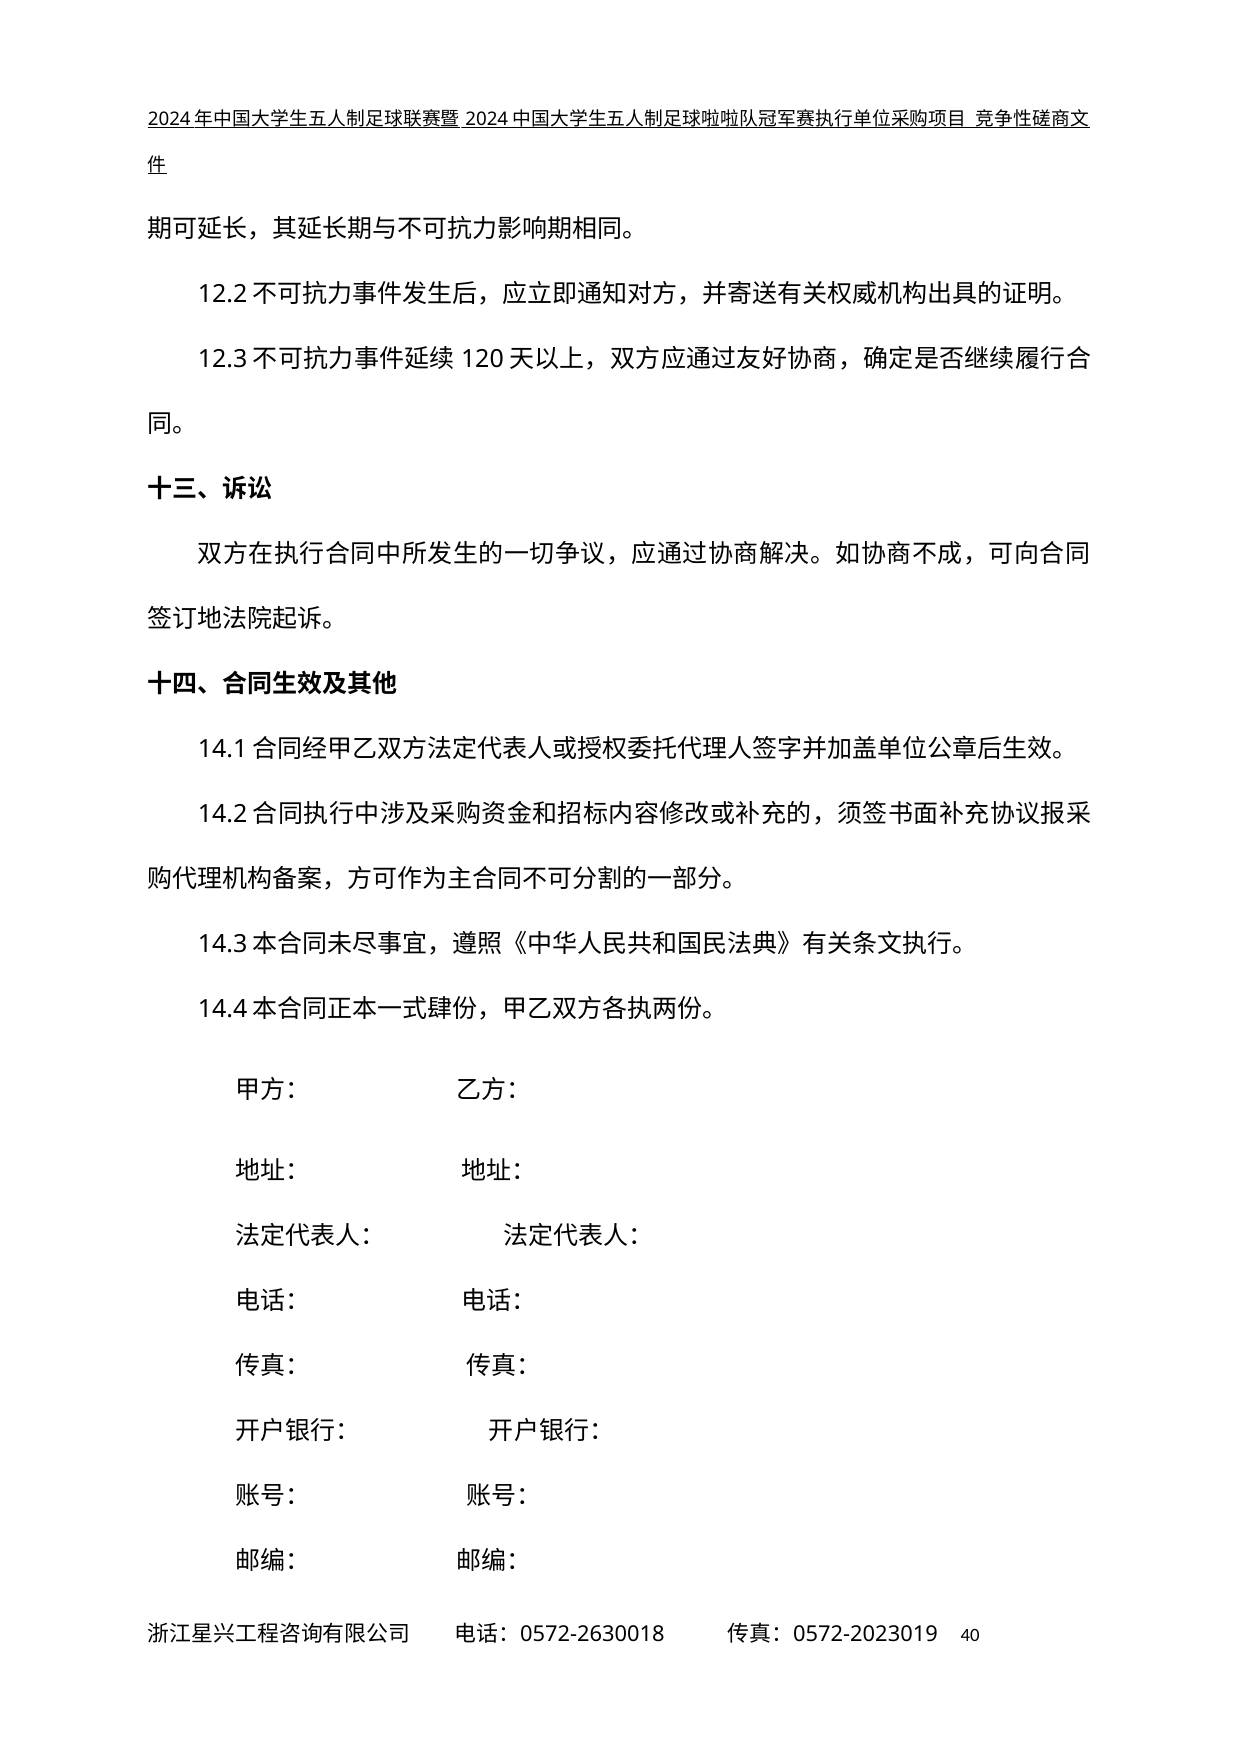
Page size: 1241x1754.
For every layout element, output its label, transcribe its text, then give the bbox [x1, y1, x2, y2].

text 十三、诉讼 [148, 454, 1093, 519]
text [148, 194, 1093, 259]
text 法定代表人： 法定代表人： [148, 1201, 1093, 1266]
text 12.3不可抗力事件延续120天以上，双方应通过友好协商，确定是否继续履行合同。 [148, 324, 1093, 454]
text 12.2不可抗力事件发生后，应立即通知对方，并寄送有关权威机构出具的证明。 [148, 259, 1093, 324]
text 双方在执行合同中所发生的一切争议，应通过协商解决。如协商不成，可向合同签订地法院起诉。 [148, 519, 1093, 649]
text 14.3本合同未尽事宜，遵照《中华人民共和国民法典》有关条文执行。 [148, 909, 1093, 974]
text 邮编： 邮编： [148, 1526, 1093, 1591]
text 14.1合同经甲乙双方法定代表人或授权委托代理人签字并加盖单位公章后生效。 [148, 714, 1093, 779]
text 甲方： 乙方： [148, 1055, 1093, 1120]
text 地址： 地址： [148, 1136, 1093, 1201]
text 14.4本合同正本一式肆份，甲乙双方各执两份。 [148, 974, 1093, 1039]
text 电话： 电话： [148, 1266, 1093, 1331]
text 14.2合同执行中涉及采购资金和招标内容修改或补充的，须签书面补充协议报采购代理机构备案，方可作为主合同不可分割的一部分。 [148, 779, 1093, 909]
text 开户银行： 开户银行： [148, 1396, 1093, 1461]
text 传真： 传真： [148, 1331, 1093, 1396]
text 十四、合同生效及其他 [148, 649, 1093, 714]
text 账号： 账号： [148, 1461, 1093, 1526]
